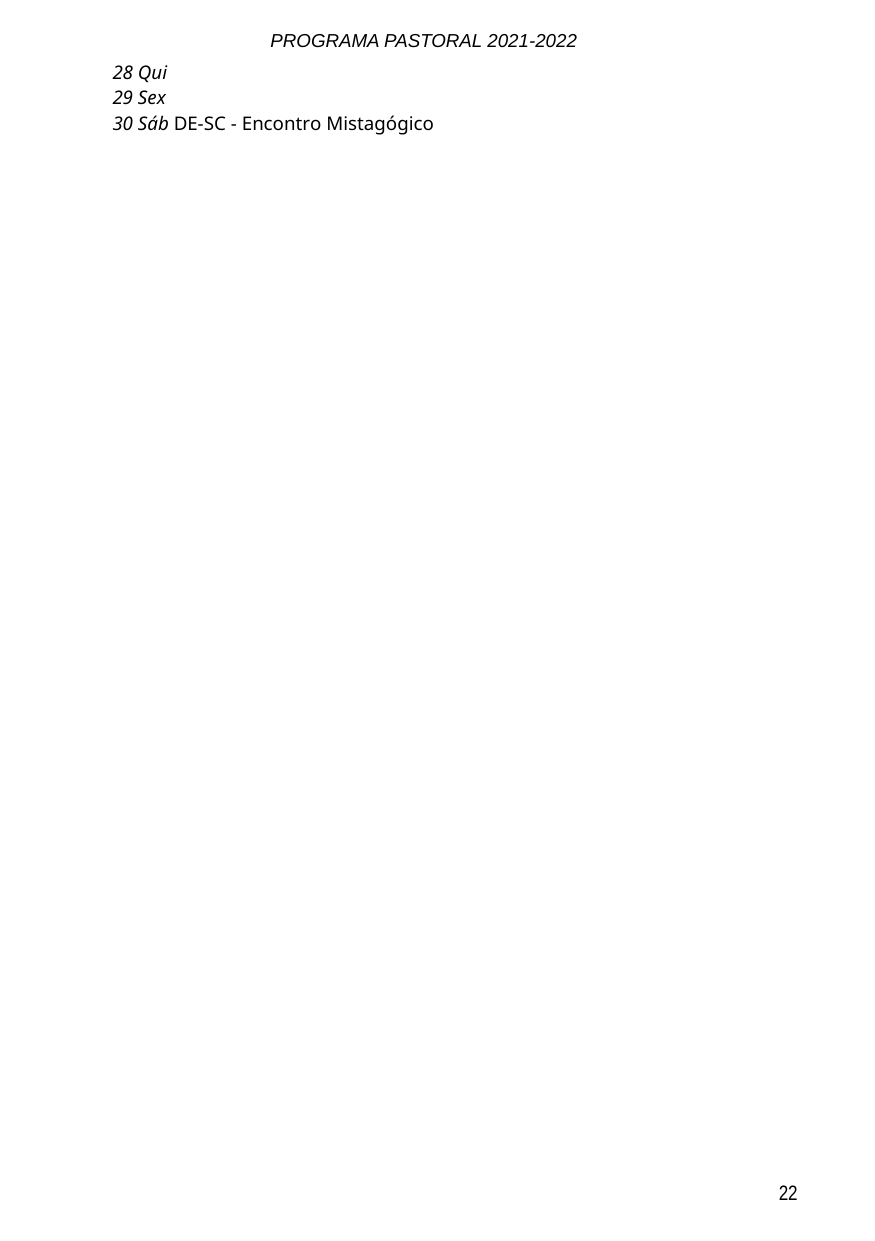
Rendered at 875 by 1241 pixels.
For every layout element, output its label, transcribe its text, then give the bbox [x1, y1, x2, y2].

text 29 Sex [112, 84, 797, 110]
text 30 Sáb DE-SC - Encontro Mistagógico [112, 110, 797, 136]
text 28 Qui [112, 59, 797, 84]
